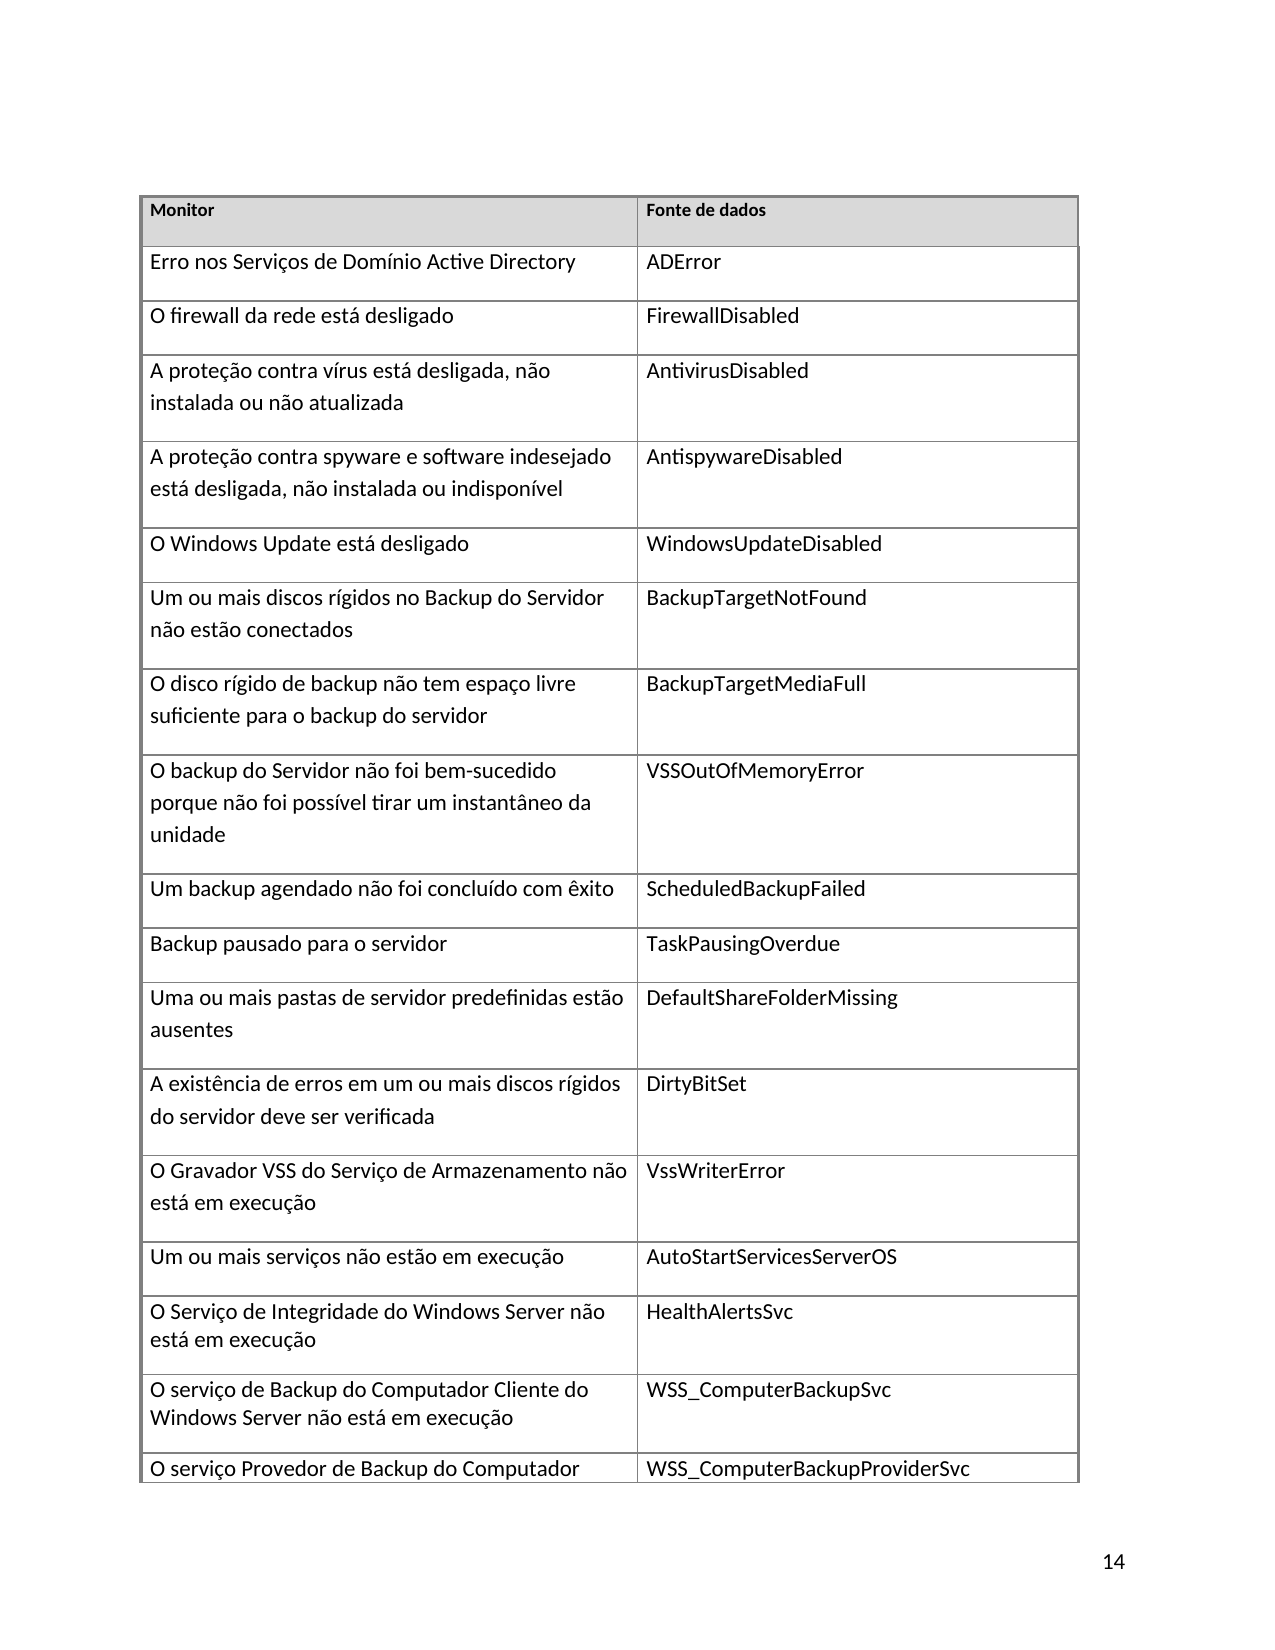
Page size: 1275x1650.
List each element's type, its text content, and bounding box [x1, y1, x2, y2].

table_cell AntispywareDisabled [638, 442, 1077, 527]
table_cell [143, 1454, 637, 1482]
table_cell Erro nos Serviços de Domínio Active Directory [143, 247, 637, 300]
table_cell VSSOutOfMemoryError [638, 756, 1077, 873]
table_cell AntivirusDisabled [638, 356, 1077, 441]
table_cell HealthAlertsSvc [638, 1297, 1077, 1374]
table_cell O disco rígido de backup não tem espaço livre suficiente para o backup do servidor [143, 670, 637, 754]
table_cell TaskPausingOverdue [638, 929, 1077, 982]
table_cell Backup pausado para o servidor [143, 929, 637, 982]
table_cell Um ou mais discos rígidos no Backup do Servidor não estão conectados [143, 583, 637, 668]
table_cell DefaultShareFolderMissing [638, 983, 1077, 1068]
table_cell WSS_ComputerBackupProviderSvc [638, 1454, 1077, 1482]
table_cell AutoStartServicesServerOS [638, 1243, 1077, 1295]
table_cell ADError [638, 247, 1077, 300]
table_header Fonte de dados [638, 198, 1077, 246]
table_cell O firewall da rede está desligado [143, 302, 637, 354]
table_cell WindowsUpdateDisabled [638, 529, 1077, 581]
table_cell O Gravador VSS do Serviço de Armazenamento não está em execução [143, 1156, 637, 1241]
table_cell Um ou mais serviços não estão em execução [143, 1243, 637, 1295]
table_cell Uma ou mais pastas de servidor predefinidas estão ausentes [143, 983, 637, 1068]
table_cell ScheduledBackupFailed [638, 875, 1077, 927]
table_cell BackupTargetNotFound [638, 583, 1077, 668]
table_cell O Serviço de Integridade do Windows Server não está em execução [143, 1297, 637, 1374]
table_cell FirewallDisabled [638, 302, 1077, 354]
table_cell BackupTargetMediaFull [638, 670, 1077, 754]
table_cell A existência de erros em um ou mais discos rígidos do servidor deve ser verificada [143, 1070, 637, 1154]
table_cell VssWriterError [638, 1156, 1077, 1241]
table_cell O Windows Update está desligado [143, 529, 637, 581]
table_cell A proteção contra spyware e software indesejado está desligada, não instalada ou indisponível [143, 442, 637, 527]
table_header Monitor [143, 198, 637, 246]
table_cell O backup do Servidor não foi bem-sucedido porque não foi possível tirar um instantâneo da unidade [143, 756, 637, 873]
table_cell DirtyBitSet [638, 1070, 1077, 1154]
table_cell Um backup agendado não foi concluído com êxito [143, 875, 637, 927]
table_cell O serviço de Backup do Computador Cliente do Windows Server não está em execução [143, 1375, 637, 1452]
table_cell A proteção contra vírus está desligada, não instalada ou não atualizada [143, 356, 637, 441]
table_cell WSS_ComputerBackupSvc [638, 1375, 1077, 1452]
